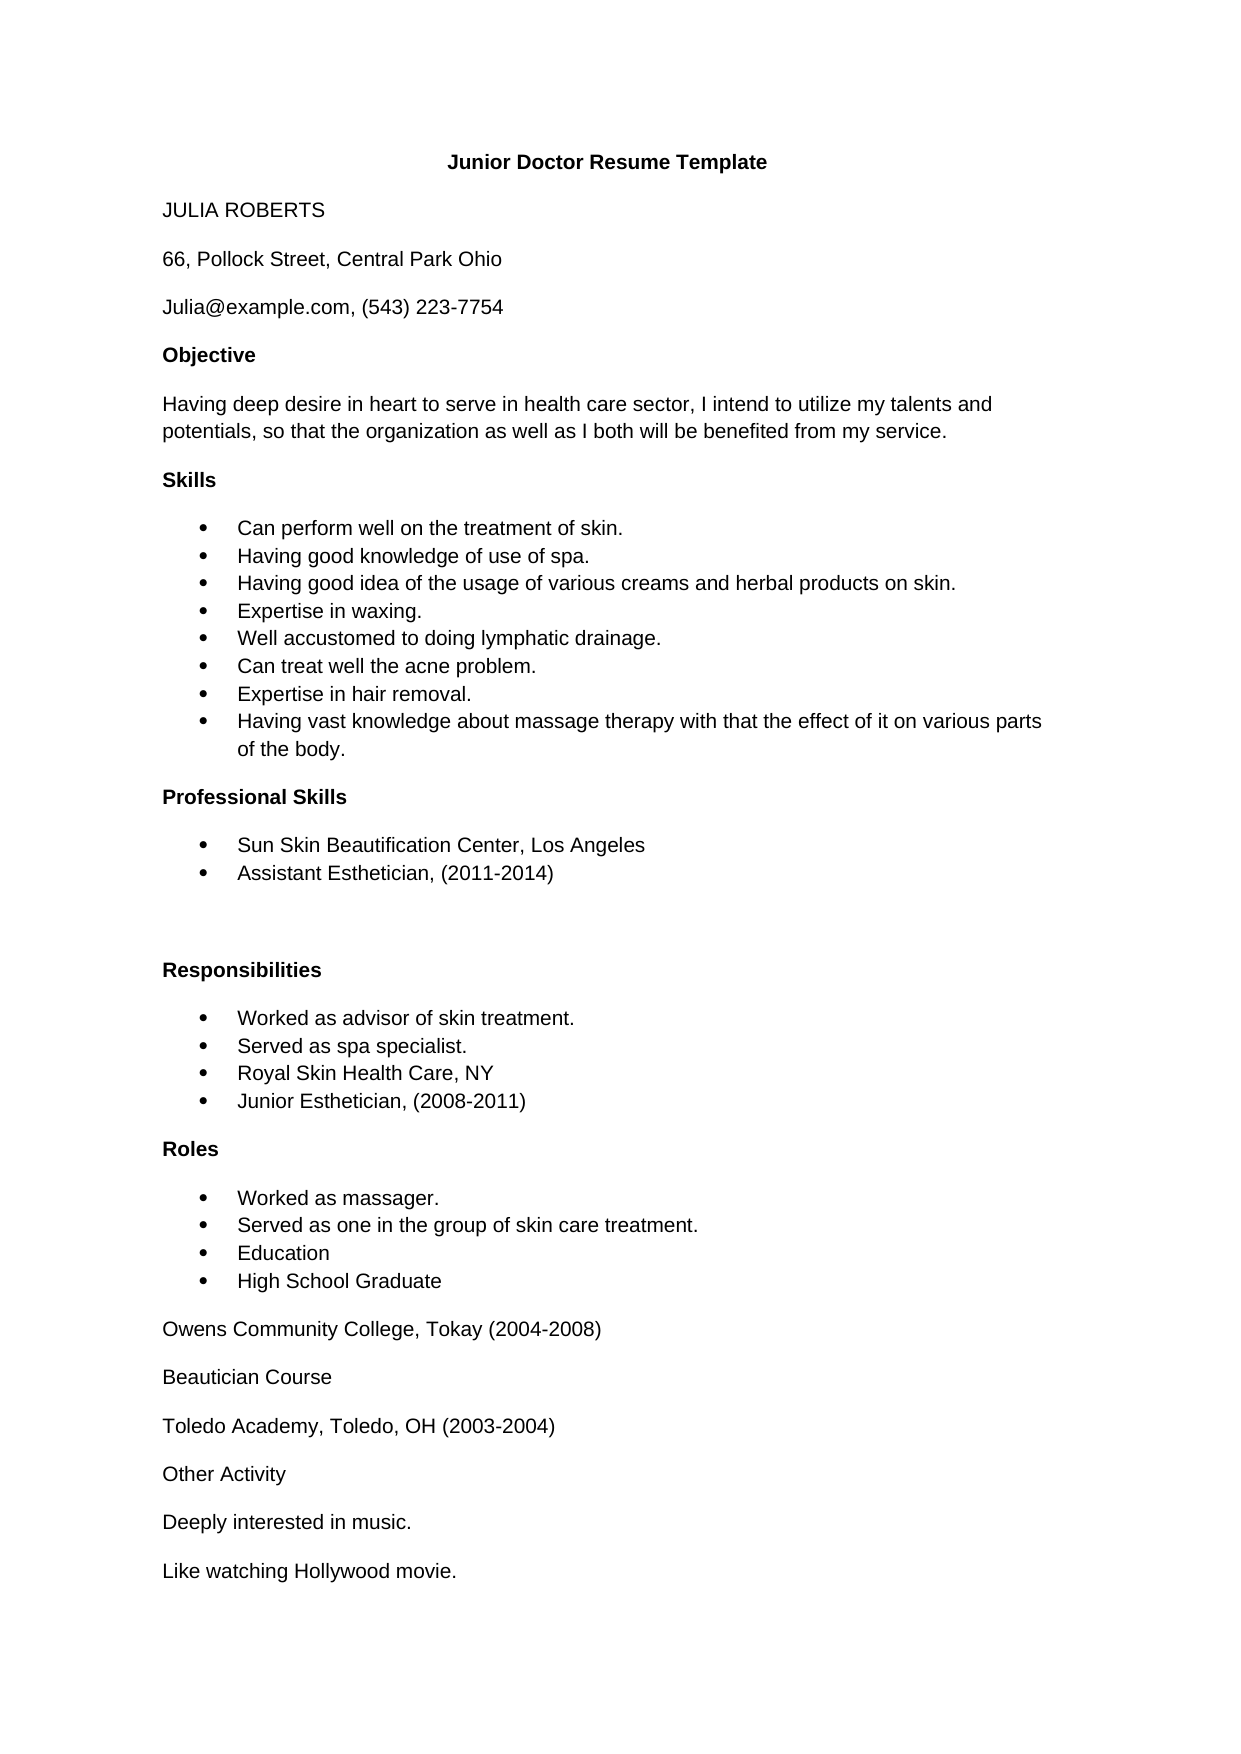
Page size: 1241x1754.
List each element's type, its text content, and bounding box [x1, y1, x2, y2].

list Worked as advisor of skin treatment. [199, 1006, 1053, 1030]
text Toledo Academy, Toledo, OH (2003-2004) [162, 1413, 1053, 1437]
list Expertise in hair removal. [199, 681, 1053, 706]
list Royal Skin Health Care, NY [199, 1061, 1053, 1085]
list Education [199, 1241, 1053, 1265]
text JULIA ROBERTS [162, 198, 1053, 222]
text Like watching Hollywood movie. [162, 1558, 1053, 1582]
list Having good knowledge of use of spa. [199, 543, 1053, 567]
text Objective [162, 343, 1053, 367]
list Assistant Esthetician, (2011-2014) [199, 861, 1053, 885]
text 66, Pollock Street, Central Park Ohio [162, 247, 1053, 271]
list Having good idea of the usage of various creams and herbal products on skin. [199, 571, 1053, 595]
text Julia@example.com, (543) 223-7754 [162, 295, 1053, 319]
list Can perform well on the treatment of skin. [199, 516, 1053, 540]
list Junior Esthetician, (2008-2011) [199, 1089, 1053, 1113]
list Sun Skin Beautification Center, Los Angeles [199, 833, 1053, 857]
text Having deep desire in heart to serve in health care sector, I intend to utilize my talents and potentials, so that the organization as well as I both will be benefited from my service. [162, 392, 1053, 443]
text Deeply interested in music. [162, 1510, 1053, 1534]
list Expertise in waxing. [199, 599, 1053, 623]
list Served as spa specialist. [199, 1034, 1053, 1058]
text Junior Doctor Resume Template [162, 150, 1053, 174]
list Well accustomed to doing lymphatic drainage. [199, 626, 1053, 650]
list Served as one in the group of skin care treatment. [199, 1213, 1053, 1237]
list Worked as massager. [199, 1186, 1053, 1210]
list High School Graduate [199, 1268, 1053, 1292]
text Owens Community College, Tokay (2004-2008) [162, 1317, 1053, 1341]
text Other Activity [162, 1462, 1053, 1486]
text Roles [162, 1137, 1053, 1161]
text Professional Skills [162, 785, 1053, 809]
text Skills [162, 467, 1053, 491]
list Can treat well the acne problem. [199, 654, 1053, 678]
text Beautician Course [162, 1365, 1053, 1389]
list Having vast knowledge about massage therapy with that the effect of it on various parts of the body. [199, 709, 1053, 761]
text Responsibilities [162, 958, 1053, 982]
